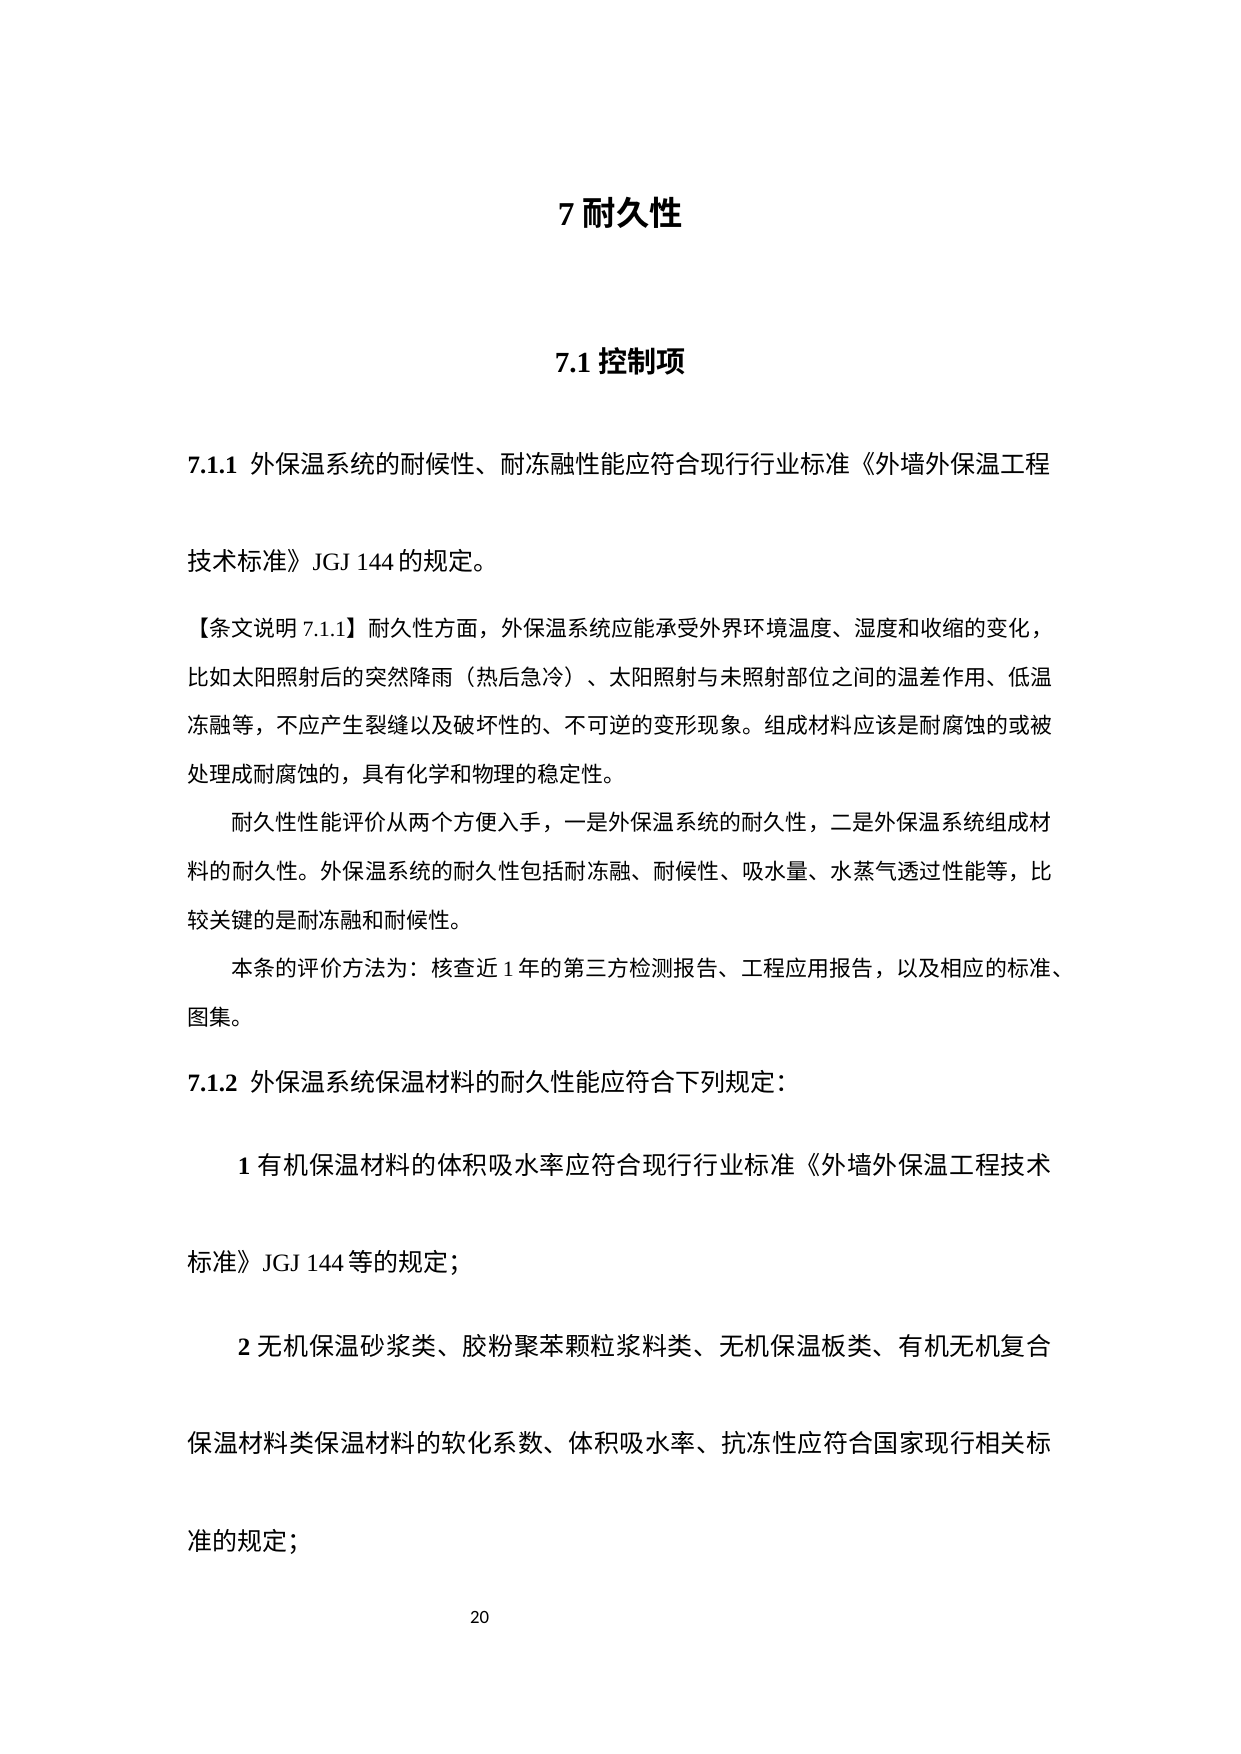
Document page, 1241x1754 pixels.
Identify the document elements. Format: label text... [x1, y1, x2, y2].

text 耐久性性能评价从两个方便入手，一是外保温系统的耐久性，二是外保温系统组成材料的耐久性。外保温系统的耐久性包括耐冻融、耐候性、吸水量、水蒸气透过性能等，比较关键的是耐冻融和耐候性。 [187, 805, 1053, 935]
text 1 有机保温材料的体积吸水率应符合现行行业标准《外墙外保温工程技术标准》JGJ 144等的规定； [187, 1131, 1053, 1293]
subtitle 7.1 控制项 [187, 327, 1053, 392]
text 2 无机保温砂浆类、胶粉聚苯颗粒浆料类、无机保温板类、有机无机复合保温材料类保温材料的软化系数、体积吸水率、抗冻性应符合国家现行相关标准的规定； [187, 1312, 1053, 1572]
text 7.1.1 外保温系统的耐候性、耐冻融性能应符合现行行业标准《外墙外保温工程技术标准》JGJ 144的规定。 [187, 430, 1053, 592]
subtitle 7 耐久性 [187, 178, 1053, 243]
text 本条的评价方法为：核查近1年的第三方检测报告、工程应用报告，以及相应的标准、图集。 [187, 951, 1053, 1032]
text 7.1.2 外保温系统保温材料的耐久性能应符合下列规定： [187, 1048, 1053, 1113]
text 【条文说明7.1.1】耐久性方面，外保温系统应能承受外界环境温度、湿度和收缩的变化，比如太阳照射后的突然降雨（热后急冷）、太阳照射与未照射部位之间的温差作用、低温冻融等，不应产生裂缝以及破坏性的、不可逆的变形现象。组成材料应该是耐腐蚀的或被处理成耐腐蚀的，具有化学和物理的稳定性。 [187, 610, 1053, 789]
